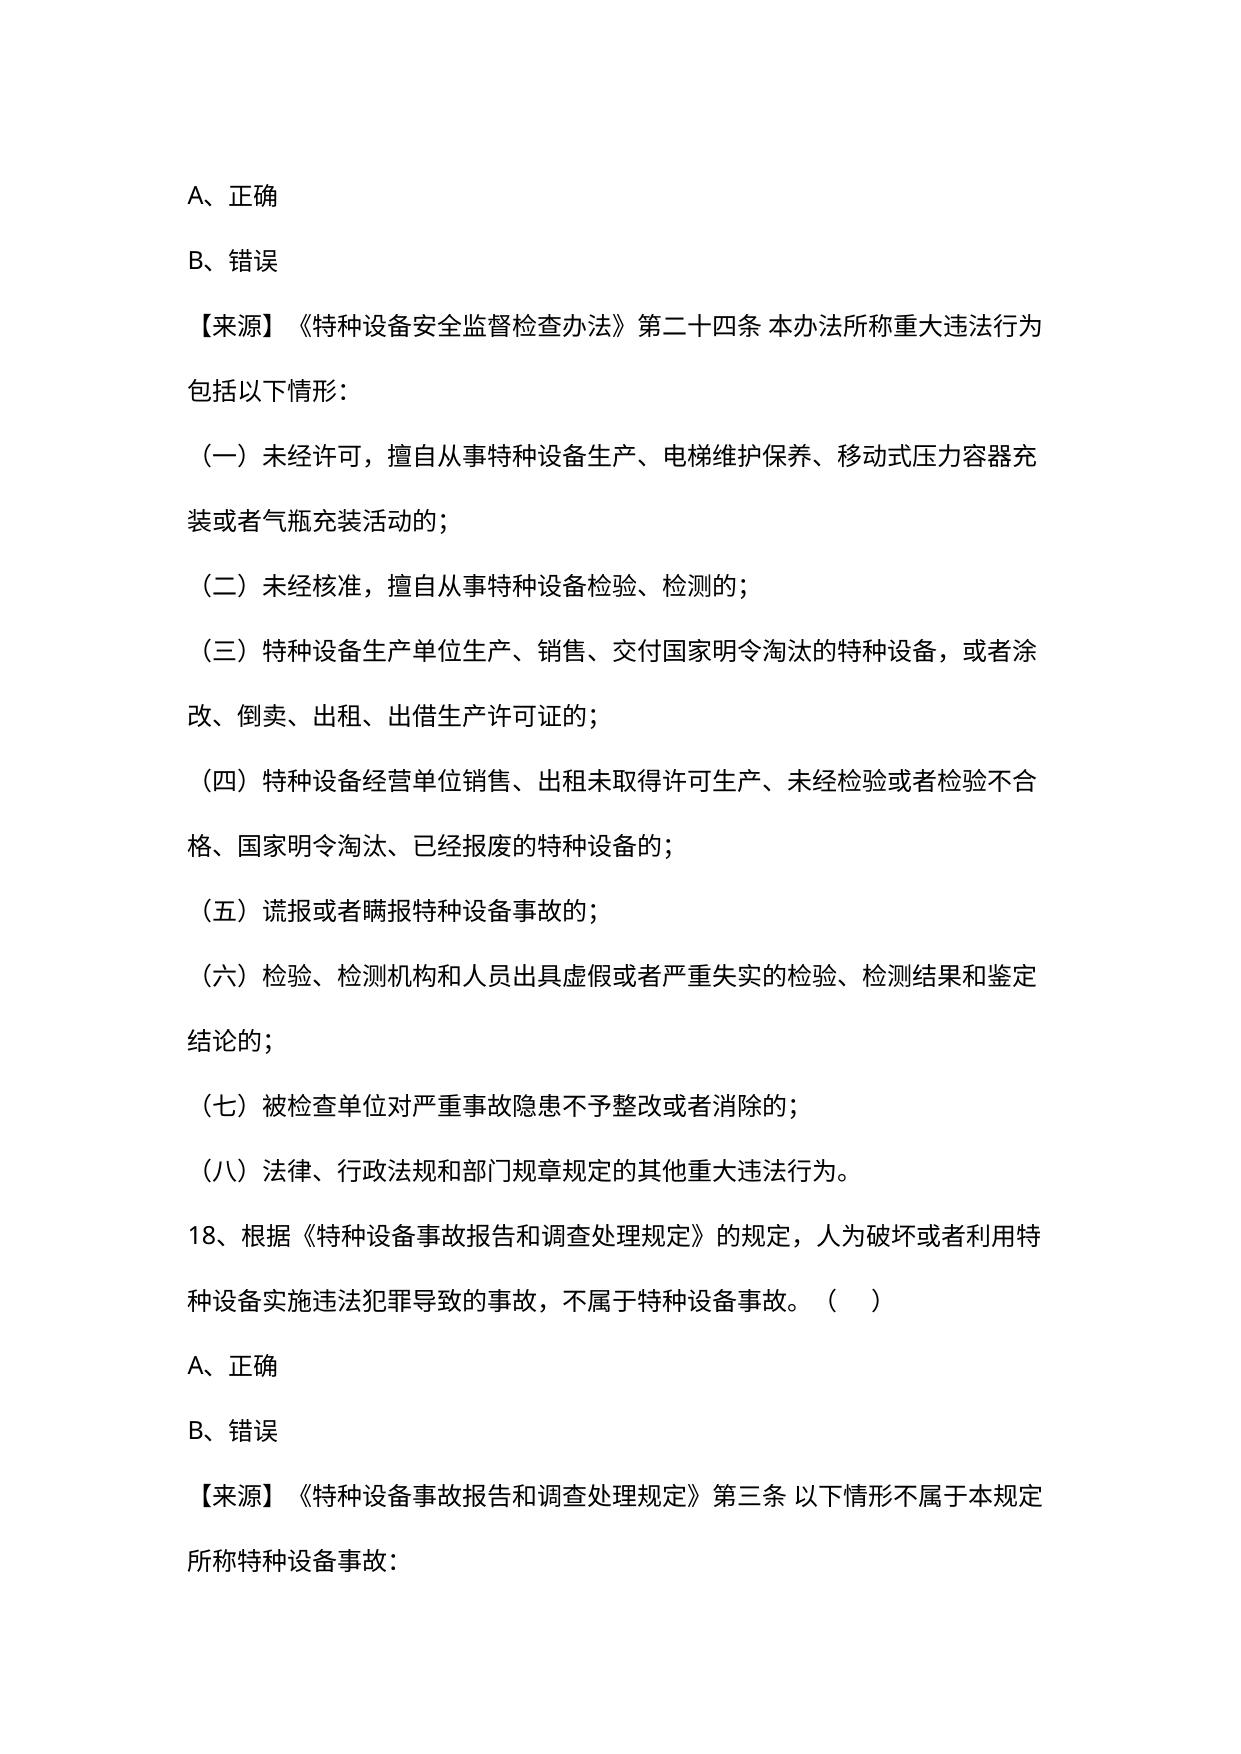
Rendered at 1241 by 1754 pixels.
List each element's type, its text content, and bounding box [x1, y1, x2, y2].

text B、错误 [187, 1397, 1053, 1462]
text B、错误 [187, 227, 1053, 292]
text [187, 1462, 1053, 1592]
text 【来源】《特种设备安全监督检查办法》第二十四条 本办法所称重大违法行为包括以下情形： （一）未经许可，擅自从事特种设备生产、电梯维护保养、移动式压力容器充装或者气瓶充装活动的； （二）未经核准，擅自从事特种设备检验、检测的； （三）特种设备生产单位生产、销售、交付国家明令淘汰的特种设备，或者涂改、倒卖、出租、出借生产许可证的； （四）特种设备经营单位销售、出租未取得许可生产、未经检验或者检验不合格、国家明令淘汰、已经报废的特种设备的； （五）谎报或者瞒报特种设备事故的； （六）检验、检测机构和人员出具虚假或者严重失实的检验、检测结果和鉴定结论的； （七）被检查单位对严重事故隐患不予整改或者消除的； （八）法律、行政法规和部门规章规定的其他重大违法行为。 [187, 292, 1053, 1202]
text 18、根据《特种设备事故报告和调查处理规定》的规定，人为破坏或者利用特种设备实施违法犯罪导致的事故，不属于特种设备事故。（ ） [187, 1202, 1053, 1332]
text A、正确 [187, 162, 1053, 227]
text A、正确 [187, 1332, 1053, 1397]
